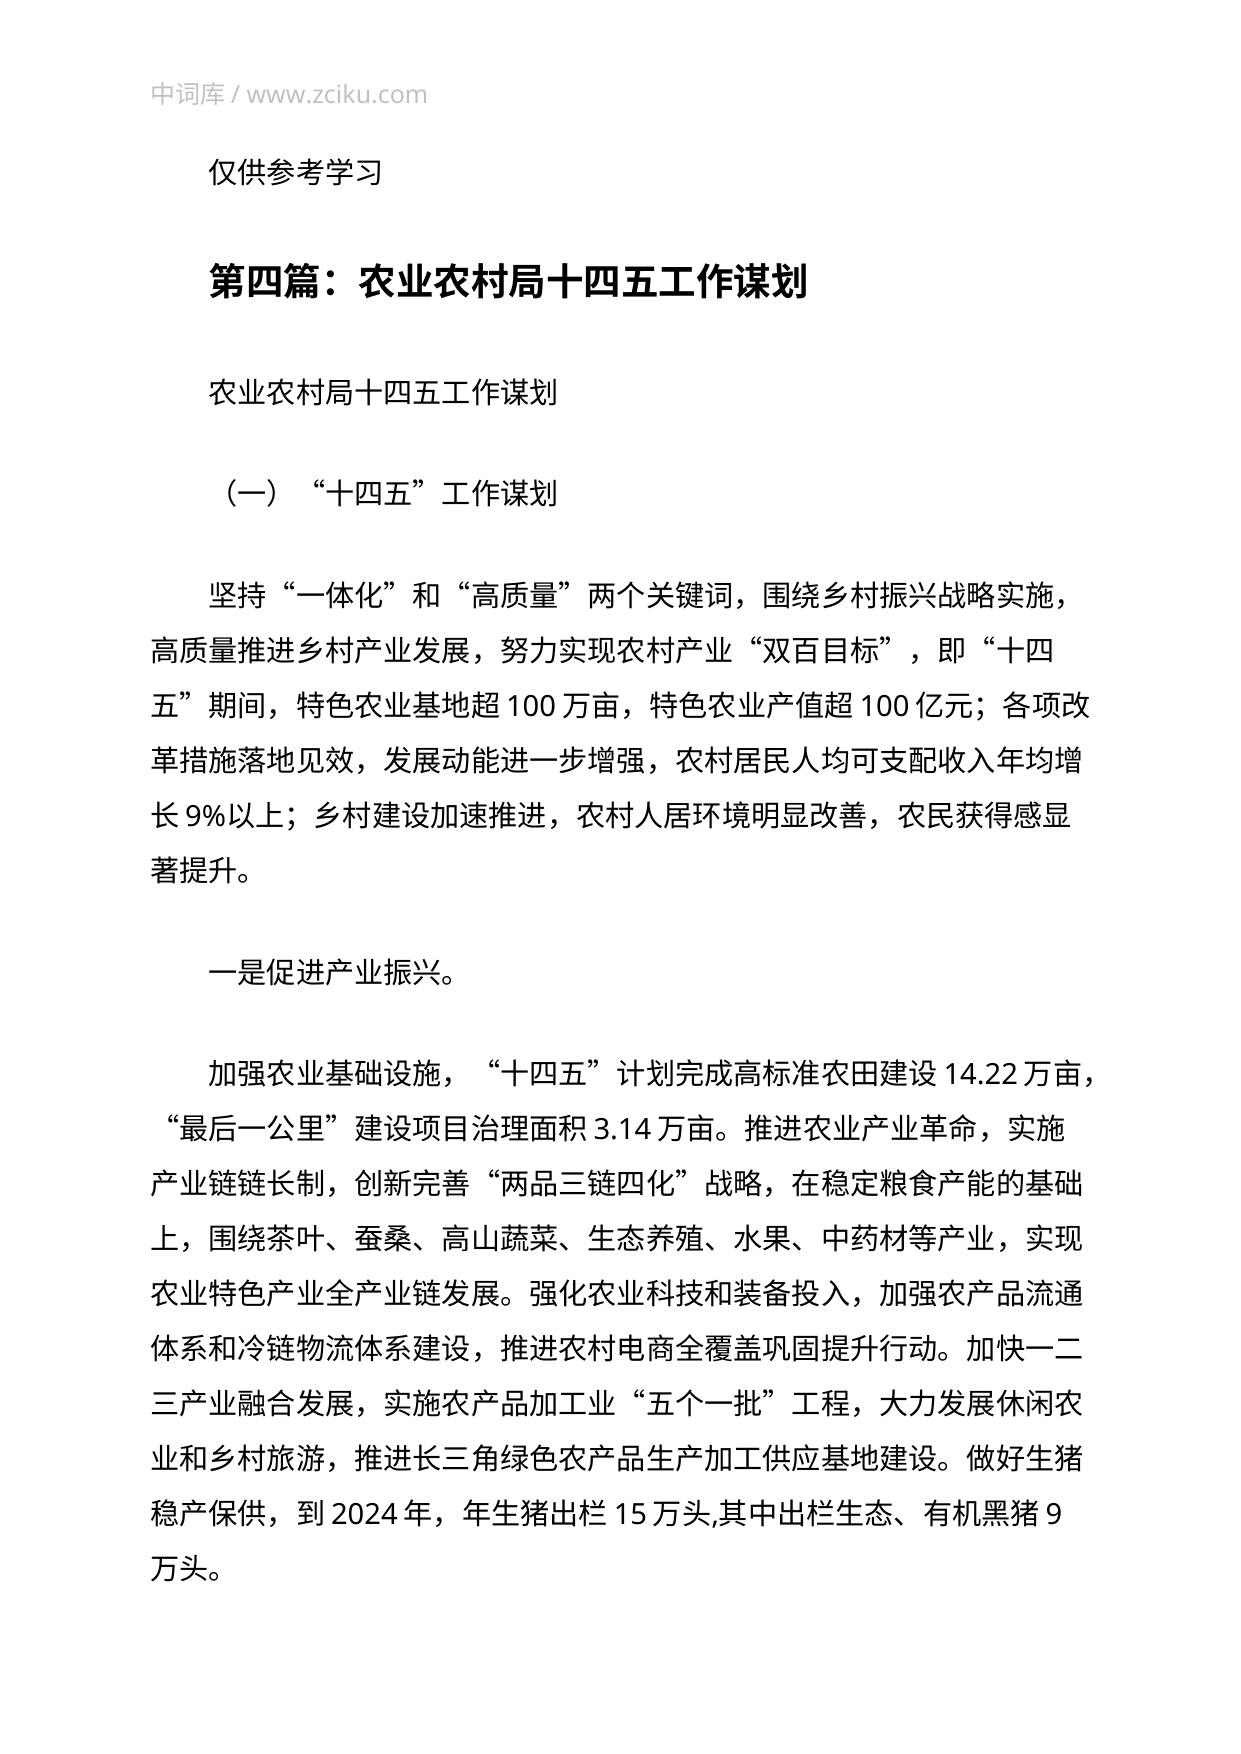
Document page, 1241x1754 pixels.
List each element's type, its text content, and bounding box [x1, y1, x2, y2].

text 第四篇：农业农村局十四五工作谋划 [150, 252, 1090, 306]
text 坚持“一体化”和“高质量”两个关键词，围绕乡村振兴战略实施，高质量推进乡村产业发展，努力实现农村产业“双百目标”，即“十四五”期间，特色农业基地超100万亩，特色农业产值超100亿元；各项改革措施落地见效，发展动能进一步增强，农村居民人均可支配收入年均增长9%以上；乡村建设加速推进，农村人居环境明显改善，农民获得感显著提升。 [150, 573, 1090, 890]
text 加强农业基础设施，“十四五”计划完成高标准农田建设14.22万亩，“最后一公里”建设项目治理面积3.14万亩。推进农业产业革命，实施产业链链长制，创新完善“两品三链四化”战略，在稳定粮食产能的基础上，围绕茶叶、蚕桑、高山蔬菜、生态养殖、水果、中药材等产业，实现农业特色产业全产业链发展。强化农业科技和装备投入，加强农产品流通体系和冷链物流体系建设，推进农村电商全覆盖巩固提升行动。加快一二三产业融合发展，实施农产品加工业“五个一批”工程，大力发展休闲农业和乡村旅游，推进长三角绿色农产品生产加工供应基地建设。做好生猪稳产保供，到2024年，年生猪出栏15万头,其中出栏生态、有机黑猪9万头。 [150, 1051, 1090, 1588]
text 一是促进产业振兴。 [150, 949, 1090, 991]
text 农业农村局十四五工作谋划 [150, 369, 1090, 411]
text 仅供参考学习 [150, 150, 1090, 192]
text （一）“十四五”工作谋划 [150, 471, 1090, 513]
